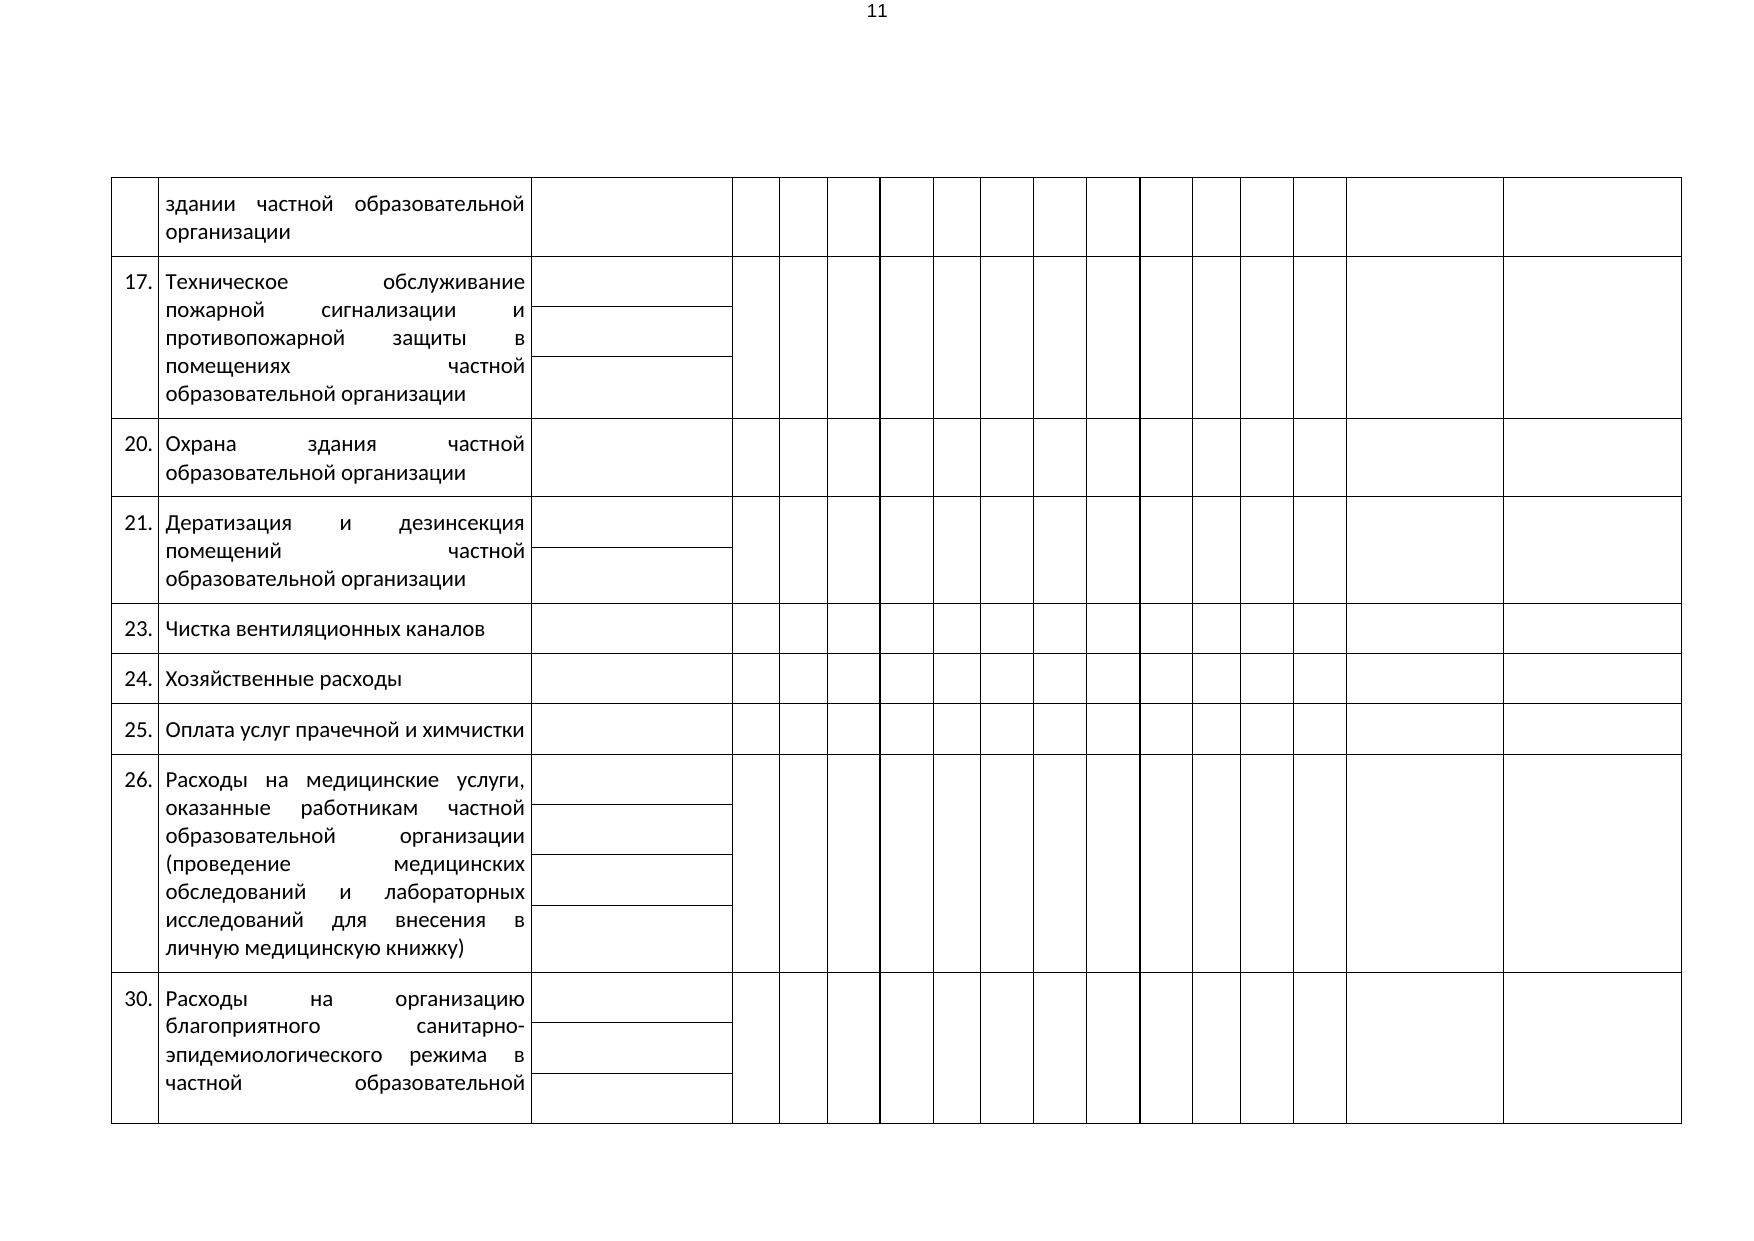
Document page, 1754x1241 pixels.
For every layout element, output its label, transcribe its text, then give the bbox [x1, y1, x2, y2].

table_cell [532, 1074, 732, 1123]
table_cell [1141, 257, 1192, 418]
table_cell [1141, 654, 1192, 703]
table_cell [1193, 604, 1240, 653]
table_cell [733, 257, 779, 418]
table_cell [1034, 755, 1086, 972]
table_cell [780, 257, 827, 418]
table_cell [934, 654, 980, 703]
table_cell [1294, 257, 1346, 418]
table_cell [1193, 973, 1240, 1123]
table_cell [1294, 654, 1346, 703]
table_cell [532, 654, 732, 703]
table_cell [780, 604, 827, 653]
table_cell [780, 973, 827, 1123]
table_cell [1193, 497, 1240, 603]
table_cell [981, 604, 1033, 653]
table_cell [532, 973, 732, 1022]
table_cell [1087, 419, 1139, 496]
table_cell [1504, 257, 1681, 418]
table_cell [733, 704, 779, 753]
table_cell [1087, 257, 1139, 418]
table_cell [1504, 654, 1681, 703]
table_cell [1141, 755, 1192, 972]
table_cell [981, 755, 1033, 972]
table_cell [1294, 755, 1346, 972]
table_cell [532, 257, 732, 306]
table_cell [1294, 419, 1346, 496]
table_cell [1294, 604, 1346, 653]
table_cell [1193, 257, 1240, 418]
table_cell [1241, 497, 1293, 603]
table_cell [828, 419, 879, 496]
table_cell [1504, 604, 1681, 653]
table_cell [1504, 704, 1681, 753]
table_cell [1347, 497, 1503, 603]
table_cell [112, 604, 158, 653]
table_cell Хозяйственные расходы [159, 654, 531, 703]
table_cell [828, 704, 879, 753]
table_cell [934, 755, 980, 972]
table_cell [112, 973, 158, 1123]
table_cell Техническое обслуживание пожарной сигнализации и противопожарной защиты в помещениях частной образовательной организации [159, 257, 531, 418]
table_cell [1241, 654, 1293, 703]
table_cell [1347, 604, 1503, 653]
table_cell [1087, 497, 1139, 603]
table_cell [1193, 755, 1240, 972]
table_cell [828, 257, 879, 418]
table_cell [532, 497, 732, 547]
table_cell [934, 604, 980, 653]
table_cell [828, 654, 879, 703]
table_cell [112, 654, 158, 703]
table_cell [981, 497, 1033, 603]
table_cell [881, 654, 933, 703]
table_cell Расходы на организацию благоприятного санитарно-эпидемиологического режима в частной образовательной организации (сокращенный анализ воды водопроводной холодной, определение бактерий группы кишечной палочки (БГКП) методом смывов, взятие смывов на паразитологию, измерение параметров микроклимата) [159, 973, 531, 1123]
table_cell [934, 419, 980, 496]
table_cell [1294, 704, 1346, 753]
table_cell [981, 973, 1033, 1123]
table_cell [112, 704, 158, 753]
table_cell [532, 805, 732, 854]
table_cell [881, 497, 933, 603]
table_cell [1141, 973, 1192, 1123]
table_cell [780, 654, 827, 703]
table_cell [981, 419, 1033, 496]
table_cell [934, 257, 980, 418]
table_cell [532, 604, 732, 653]
table_cell [780, 755, 827, 972]
table_cell Охрана здания частной образовательной организации [159, 419, 531, 496]
table_cell [1241, 704, 1293, 753]
table_cell [1087, 654, 1139, 703]
table_cell [881, 755, 933, 972]
table_cell [1504, 755, 1681, 972]
table_cell Чистка вентиляционных каналов [159, 604, 531, 653]
table_cell [981, 654, 1033, 703]
table_cell [1347, 257, 1503, 418]
table_cell [532, 855, 732, 904]
table_cell [1347, 419, 1503, 496]
table_cell [112, 755, 158, 972]
table_cell [532, 1023, 732, 1073]
table_cell [780, 704, 827, 753]
table_cell [1087, 755, 1139, 972]
table_cell [780, 419, 827, 496]
table_cell Оплата услуг прачечной и химчистки [159, 704, 531, 753]
table_cell [1141, 419, 1192, 496]
table_cell [532, 419, 732, 496]
table_cell [1347, 704, 1503, 753]
table_cell [532, 178, 732, 256]
table_cell [1034, 497, 1086, 603]
table_cell [828, 497, 879, 603]
table_cell [1504, 419, 1681, 496]
table_cell [1193, 419, 1240, 496]
table_cell [532, 357, 732, 418]
table_cell [1241, 257, 1293, 418]
table_cell Дератизация и дезинсекция помещений частной образовательной организации [159, 497, 531, 603]
table_cell [1034, 973, 1086, 1123]
table_cell [828, 755, 879, 972]
table_cell [1241, 973, 1293, 1123]
table_cell [881, 604, 933, 653]
table_cell [1504, 497, 1681, 603]
table_cell [112, 257, 158, 418]
table_cell [112, 419, 158, 496]
table_cell [1034, 257, 1086, 418]
table_cell [1141, 497, 1192, 603]
table_cell [981, 704, 1033, 753]
table_cell [733, 755, 779, 972]
table_cell [1034, 654, 1086, 703]
table_cell [934, 704, 980, 753]
table_cell Расходы на медицинские услуги, оказанные работникам частной образовательной организации (проведение медицинских обследований и лабораторных исследований для внесения в личную медицинскую книжку) [159, 755, 531, 972]
table_cell [532, 704, 732, 753]
table_cell [1087, 604, 1139, 653]
table_cell [532, 906, 732, 972]
table_cell [1034, 704, 1086, 753]
table_cell [934, 973, 980, 1123]
table_cell [981, 257, 1033, 418]
table_cell [1087, 704, 1139, 753]
table_cell [733, 604, 779, 653]
table_cell [1294, 497, 1346, 603]
table_cell [733, 654, 779, 703]
table_cell [532, 755, 732, 804]
table_cell [112, 497, 158, 603]
table_cell [1034, 419, 1086, 496]
table_cell [1347, 973, 1503, 1123]
table_cell [733, 497, 779, 603]
table_cell [828, 973, 879, 1123]
table_cell [1347, 654, 1503, 703]
table_cell [1241, 755, 1293, 972]
table_cell [780, 497, 827, 603]
table_cell [532, 307, 732, 356]
table_cell [1034, 604, 1086, 653]
table_cell [881, 257, 933, 418]
table_cell [934, 497, 980, 603]
table_cell [733, 973, 779, 1123]
table_cell [1193, 654, 1240, 703]
table_cell [1294, 973, 1346, 1123]
table_cell [1241, 604, 1293, 653]
table_cell [532, 548, 732, 603]
table_cell [1347, 755, 1503, 972]
table_cell [1241, 419, 1293, 496]
table_cell [828, 604, 879, 653]
table_cell [1504, 973, 1681, 1123]
table_cell [1141, 704, 1192, 753]
table_cell [1193, 704, 1240, 753]
table_cell [733, 419, 779, 496]
table_cell [881, 419, 933, 496]
table_cell [881, 973, 933, 1123]
table_cell [1087, 973, 1139, 1123]
table_cell [881, 704, 933, 753]
table_cell [1141, 604, 1192, 653]
